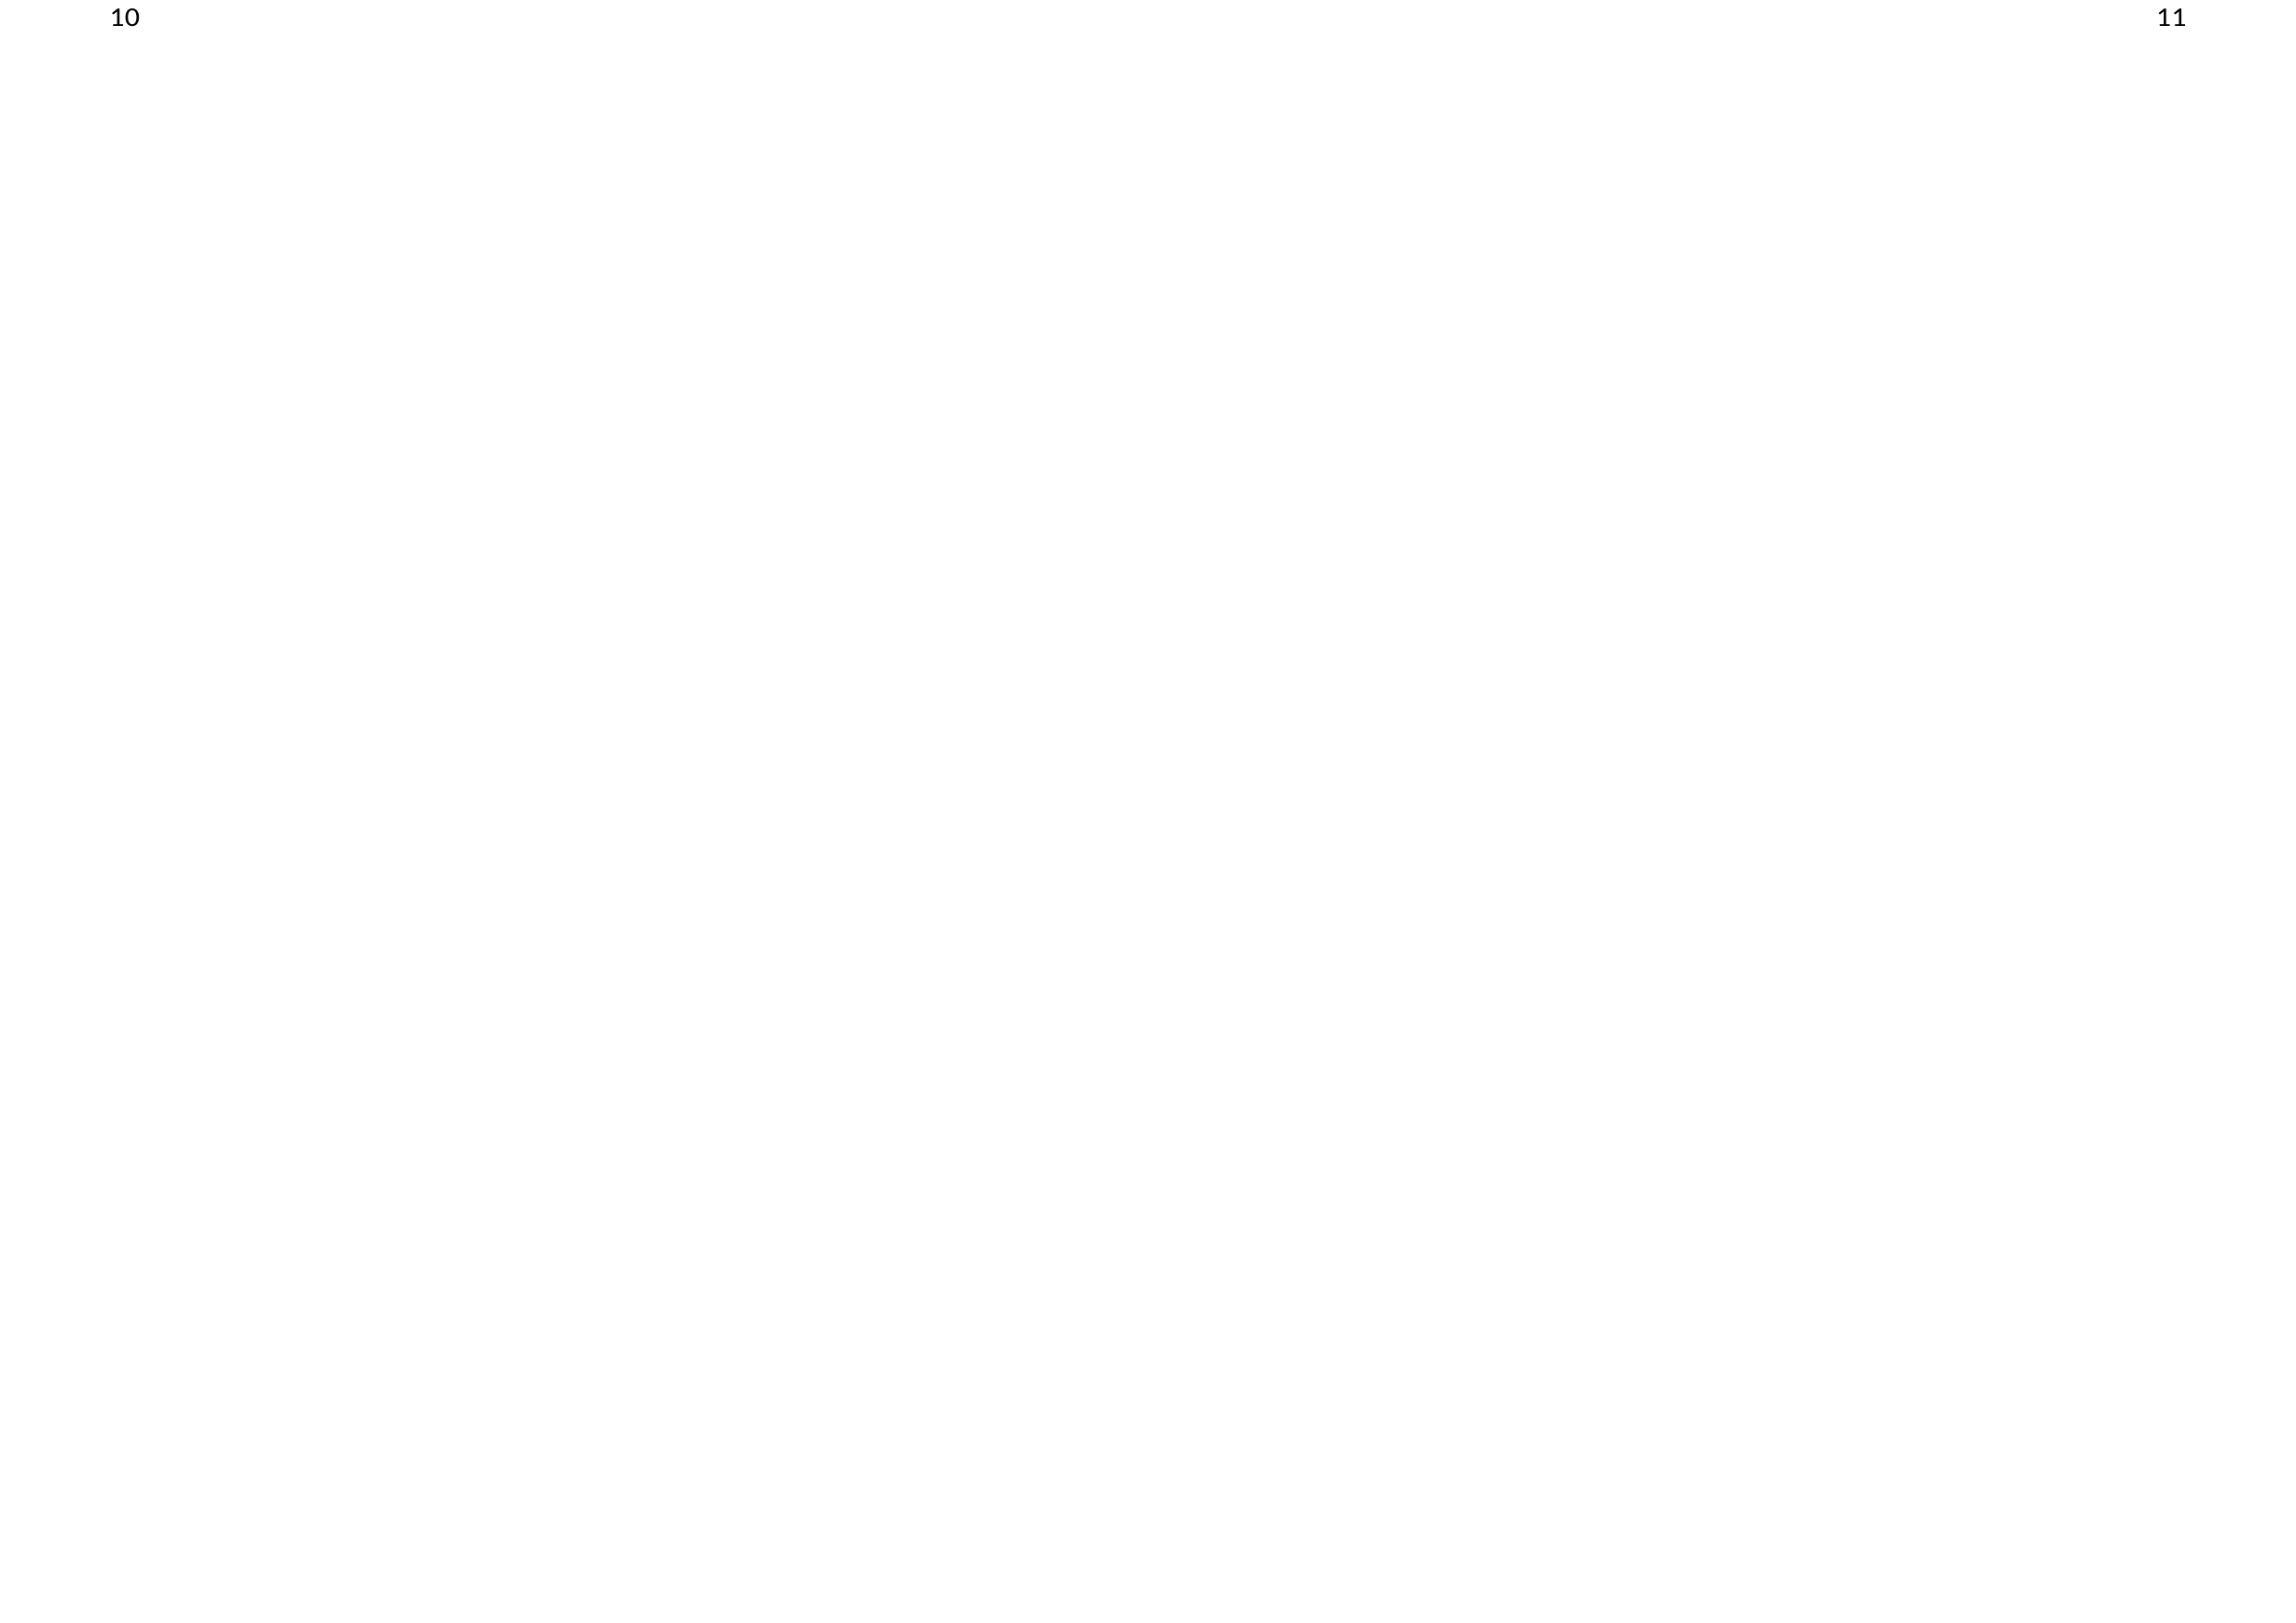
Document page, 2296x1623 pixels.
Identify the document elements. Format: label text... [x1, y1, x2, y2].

subtitle 10 11 [109, 0, 2295, 33]
